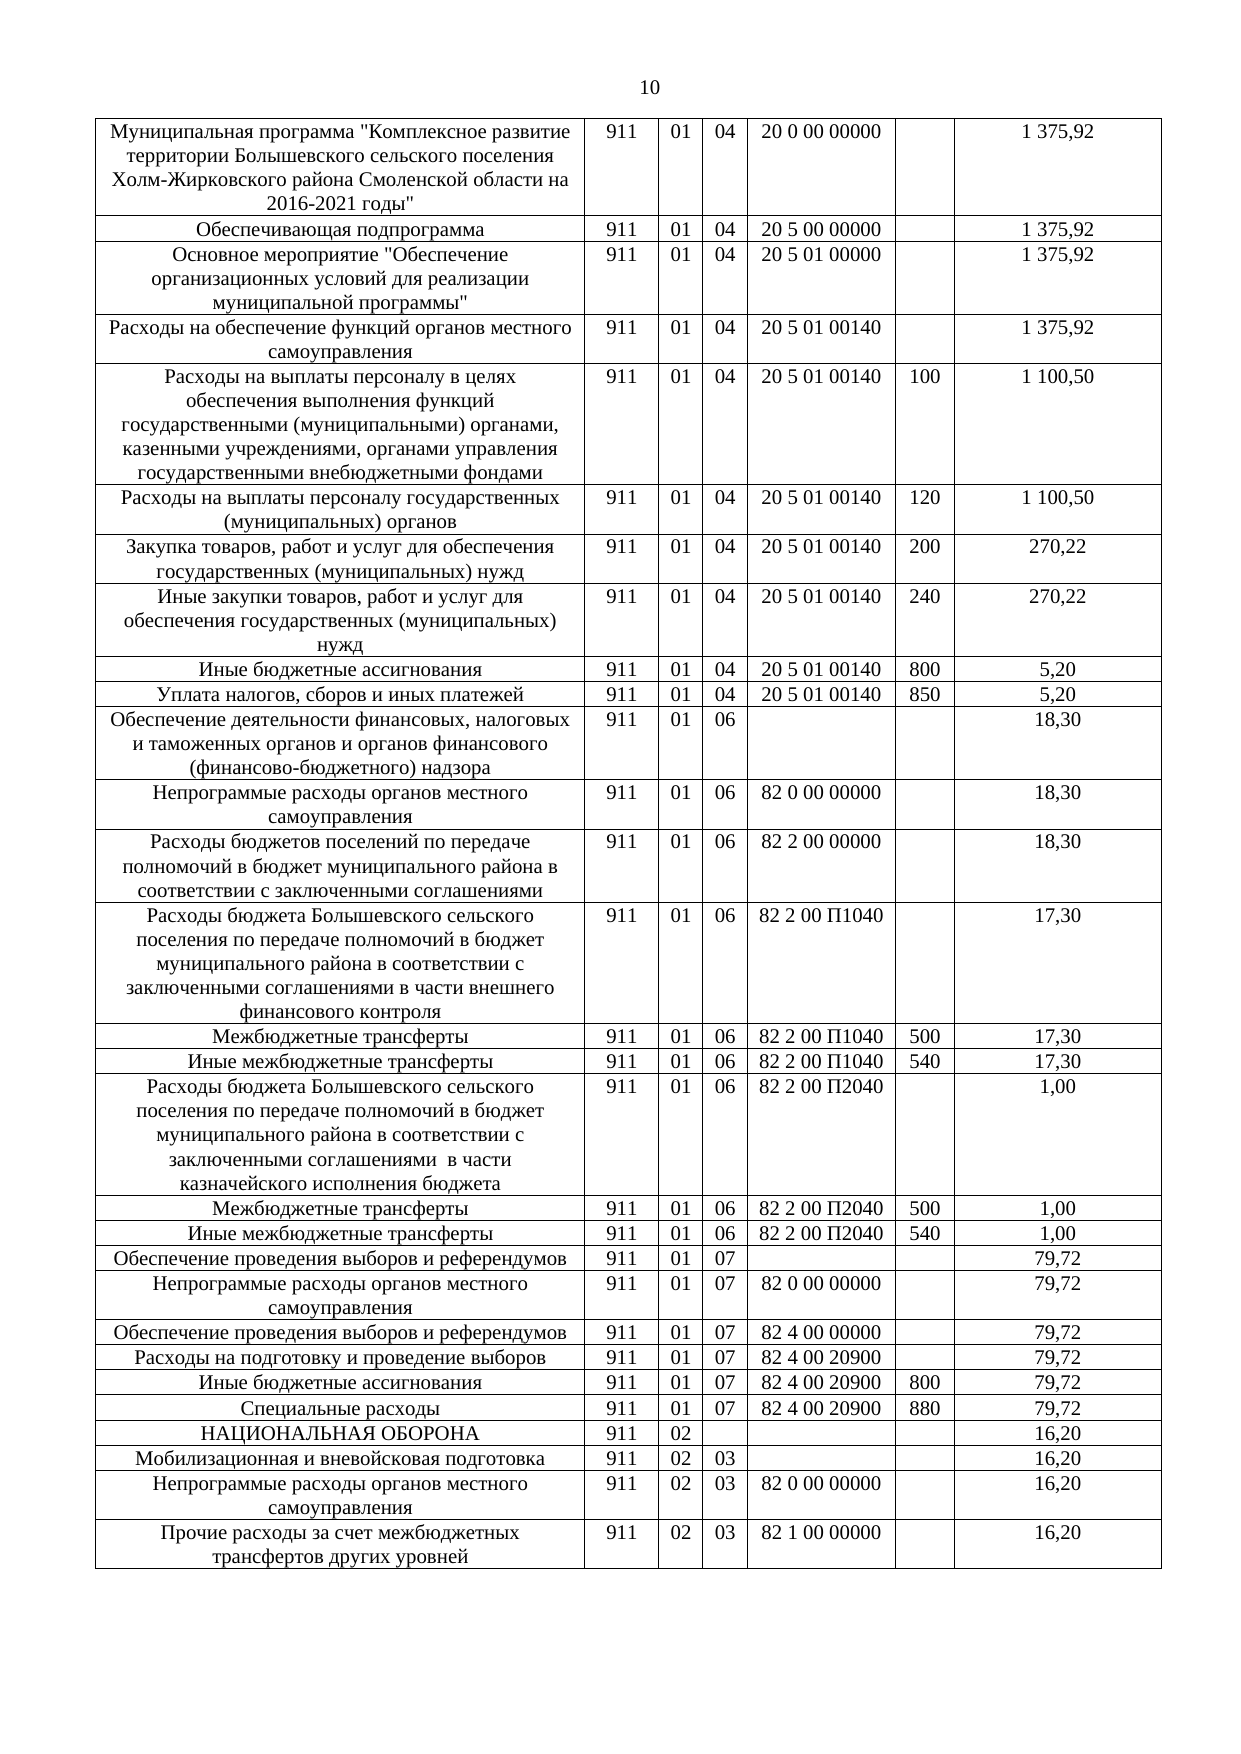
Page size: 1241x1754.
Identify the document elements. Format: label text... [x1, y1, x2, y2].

table_cell 911 [585, 1024, 658, 1048]
table_cell 800 [896, 657, 954, 681]
table_cell 1 375,92 [955, 315, 1161, 363]
table_cell 880 [896, 1395, 954, 1419]
table_cell Межбюджетные трансферты [96, 1024, 584, 1048]
table_cell 04 [703, 682, 747, 706]
table_cell [748, 1446, 895, 1470]
table_cell [896, 707, 954, 779]
table_cell Непрограммые расходы органов местного самоуправления [96, 1271, 584, 1319]
table_cell 03 [703, 1520, 747, 1568]
table_cell 911 [585, 1471, 658, 1519]
table_cell 82 2 00 П1040 [748, 903, 895, 1023]
table_cell 20 5 01 00140 [748, 364, 895, 484]
table_cell 01 [659, 1320, 702, 1344]
table_cell 01 [659, 1196, 702, 1220]
table_cell 01 [659, 1246, 702, 1270]
table_cell 911 [585, 780, 658, 828]
table_cell 04 [703, 242, 747, 314]
table_cell 07 [703, 1320, 747, 1344]
table_cell Прочие расходы за счет межбюджетных трансфертов других уровней [96, 1520, 584, 1568]
table_cell [748, 1246, 895, 1270]
table_cell 17,30 [955, 1049, 1161, 1073]
table_cell 79,72 [955, 1271, 1161, 1319]
table_cell 20 5 01 00140 [748, 485, 895, 533]
table_cell 04 [703, 535, 747, 583]
table_cell 911 [585, 1446, 658, 1470]
table_cell 79,72 [955, 1395, 1161, 1419]
table_cell 20 5 01 00140 [748, 584, 895, 656]
table_cell 82 2 00 П1040 [748, 1049, 895, 1073]
table_cell 200 [896, 535, 954, 583]
table_cell 911 [585, 315, 658, 363]
table_cell 911 [585, 1520, 658, 1568]
table_cell 04 [703, 216, 747, 241]
table_cell 82 4 00 20900 [748, 1370, 895, 1394]
table_cell 01 [659, 780, 702, 828]
table_cell 500 [896, 1024, 954, 1048]
table_cell 82 2 00 П2040 [748, 1221, 895, 1245]
table_cell 01 [659, 315, 702, 363]
table_cell 911 [585, 242, 658, 314]
table_cell 911 [585, 1345, 658, 1369]
table_cell [896, 216, 954, 241]
table_cell 01 [659, 216, 702, 241]
table_cell Мобилизационная и вневойсковая подготовка [96, 1446, 584, 1470]
table_cell [703, 1421, 747, 1444]
table_cell 01 [659, 1049, 702, 1073]
table_cell 911 [585, 119, 658, 215]
table_cell 1 100,50 [955, 485, 1161, 533]
table_cell 911 [585, 364, 658, 484]
table_cell 01 [659, 485, 702, 533]
table_cell Расходы бюджета Болышевского сельского поселения по передаче полномочий в бюджет муниципального района в соответствии с заключенными соглашениями в части внешнего финансового контроля [96, 903, 584, 1023]
table_cell [896, 903, 954, 1023]
table_cell Закупка товаров, работ и услуг для обеспечения государственных (муниципальных) нужд [96, 535, 584, 583]
table_cell Расходы бюджетов поселений по передаче полномочий в бюджет муниципального района в соответствии с заключенными соглашениями [96, 830, 584, 902]
table_cell 79,72 [955, 1246, 1161, 1270]
table_cell 20 5 01 00140 [748, 535, 895, 583]
table_cell 79,72 [955, 1370, 1161, 1394]
table_cell [896, 119, 954, 215]
table_cell 911 [585, 485, 658, 533]
table_cell 07 [703, 1345, 747, 1369]
table_cell Муниципальная программа "Комплексное развитие территории Болышевского сельского поселения Холм-Жирковского района Смоленской области на 2016-2021 годы" [96, 119, 584, 215]
table_cell [896, 1320, 954, 1344]
table_cell 1 375,92 [955, 216, 1161, 241]
table_cell 16,20 [955, 1520, 1161, 1568]
table_cell 911 [585, 903, 658, 1023]
table_cell [896, 1520, 954, 1568]
table_cell [896, 1074, 954, 1194]
table_cell [748, 1421, 895, 1444]
table_cell 18,30 [955, 707, 1161, 779]
table_cell 911 [585, 1196, 658, 1220]
table_cell 16,20 [955, 1446, 1161, 1470]
table_cell 800 [896, 1370, 954, 1394]
table_cell 500 [896, 1196, 954, 1220]
table_cell 01 [659, 535, 702, 583]
table_cell 03 [703, 1471, 747, 1519]
table_cell 01 [659, 119, 702, 215]
table_cell Обеспечение деятельности финансовых, налоговых и таможенных органов и органов финансового (финансово-бюджетного) надзора [96, 707, 584, 779]
table_cell Непрограммые расходы органов местного самоуправления [96, 1471, 584, 1519]
table_cell 17,30 [955, 903, 1161, 1023]
table_cell 911 [585, 584, 658, 656]
table_cell 911 [585, 1271, 658, 1319]
table_cell 911 [585, 1320, 658, 1344]
table_cell 06 [703, 1024, 747, 1048]
table_cell Специальные расходы [96, 1395, 584, 1419]
table_cell 82 4 00 00000 [748, 1320, 895, 1344]
table_cell 1 375,92 [955, 242, 1161, 314]
table_cell 06 [703, 903, 747, 1023]
table_cell 04 [703, 584, 747, 656]
table_cell 911 [585, 1421, 658, 1444]
table_cell 20 5 01 00140 [748, 315, 895, 363]
table_cell 01 [659, 903, 702, 1023]
table_cell [896, 1345, 954, 1369]
table_cell 02 [659, 1471, 702, 1519]
table_cell 20 5 00 00000 [748, 216, 895, 241]
table_cell 06 [703, 707, 747, 779]
table_cell 20 5 01 00140 [748, 657, 895, 681]
table_cell Обеспечение проведения выборов и референдумов [96, 1320, 584, 1344]
table_cell [896, 1421, 954, 1444]
table_cell 911 [585, 1395, 658, 1419]
table_cell 20 5 01 00000 [748, 242, 895, 314]
table_cell [896, 1446, 954, 1470]
table_cell 240 [896, 584, 954, 656]
table_cell Основное мероприятие "Обеспечение организационных условий для реализации муниципальной программы" [96, 242, 584, 314]
table_cell 16,20 [955, 1421, 1161, 1444]
table_cell 01 [659, 1395, 702, 1419]
table_cell 911 [585, 830, 658, 902]
table_cell 03 [703, 1446, 747, 1470]
table_cell 540 [896, 1221, 954, 1245]
table_cell 20 5 01 00140 [748, 682, 895, 706]
table_cell 01 [659, 1074, 702, 1194]
table_cell Обеспечивающая подпрограмма [96, 216, 584, 241]
table_cell 01 [659, 1345, 702, 1369]
table_cell 04 [703, 364, 747, 484]
table_cell 01 [659, 1024, 702, 1048]
table_cell Межбюджетные трансферты [96, 1196, 584, 1220]
table_cell 911 [585, 535, 658, 583]
table_cell 270,22 [955, 584, 1161, 656]
table_cell 02 [659, 1421, 702, 1444]
table_cell 17,30 [955, 1024, 1161, 1048]
table_cell 911 [585, 707, 658, 779]
table_cell НАЦИОНАЛЬНАЯ ОБОРОНА [96, 1421, 584, 1444]
table_cell [896, 1246, 954, 1270]
table_cell Непрограммые расходы органов местного самоуправления [96, 780, 584, 828]
table_cell 01 [659, 242, 702, 314]
table_cell 06 [703, 1221, 747, 1245]
table_cell 5,20 [955, 682, 1161, 706]
table_cell 79,72 [955, 1320, 1161, 1344]
table_cell 82 0 00 00000 [748, 1471, 895, 1519]
table_cell 120 [896, 485, 954, 533]
table_cell 06 [703, 780, 747, 828]
table_cell 1,00 [955, 1074, 1161, 1194]
table_cell Расходы на подготовку и проведение выборов [96, 1345, 584, 1369]
table_cell Иные межбюджетные трансферты [96, 1049, 584, 1073]
table_cell 911 [585, 1370, 658, 1394]
table_cell Иные межбюджетные трансферты [96, 1221, 584, 1245]
table_cell 1,00 [955, 1196, 1161, 1220]
table_cell 911 [585, 1049, 658, 1073]
table_cell 911 [585, 216, 658, 241]
table_cell 01 [659, 657, 702, 681]
table_cell Иные бюджетные ассигнования [96, 1370, 584, 1394]
table_cell [896, 1271, 954, 1319]
table_cell Уплата налогов, сборов и иных платежей [96, 682, 584, 706]
table_cell 01 [659, 682, 702, 706]
table_cell 04 [703, 485, 747, 533]
table_cell 01 [659, 1271, 702, 1319]
table_cell 01 [659, 1370, 702, 1394]
table_cell 82 0 00 00000 [748, 1271, 895, 1319]
table_cell 911 [585, 657, 658, 681]
table_cell 82 0 00 00000 [748, 780, 895, 828]
table_cell 79,72 [955, 1345, 1161, 1369]
table_cell 82 2 00 00000 [748, 830, 895, 902]
table_cell 82 2 00 П1040 [748, 1024, 895, 1048]
table_cell [896, 780, 954, 828]
table_cell Расходы бюджета Болышевского сельского поселения по передаче полномочий в бюджет муниципального района в соответствии с заключенными соглашениями в части казначейского исполнения бюджета [96, 1074, 584, 1194]
table_cell 04 [703, 315, 747, 363]
table_cell Обеспечение проведения выборов и референдумов [96, 1246, 584, 1270]
table_cell 07 [703, 1395, 747, 1419]
table_cell 06 [703, 1074, 747, 1194]
table_cell 07 [703, 1370, 747, 1394]
table_cell [896, 830, 954, 902]
table_cell 01 [659, 364, 702, 484]
table_cell 16,20 [955, 1471, 1161, 1519]
table_cell [896, 315, 954, 363]
table_cell 82 4 00 20900 [748, 1395, 895, 1419]
table_cell 82 2 00 П2040 [748, 1196, 895, 1220]
table_cell 02 [659, 1446, 702, 1470]
table_cell [896, 1471, 954, 1519]
table_cell 270,22 [955, 535, 1161, 583]
table_cell 82 1 00 00000 [748, 1520, 895, 1568]
table_cell 911 [585, 1221, 658, 1245]
table_cell Расходы на обеспечение функций органов местного самоуправления [96, 315, 584, 363]
table_cell 18,30 [955, 830, 1161, 902]
table_cell 07 [703, 1271, 747, 1319]
table_cell 20 0 00 00000 [748, 119, 895, 215]
table_cell 07 [703, 1246, 747, 1270]
table_cell 1 100,50 [955, 364, 1161, 484]
table_cell Иные закупки товаров, работ и услуг для обеспечения государственных (муниципальных) нужд [96, 584, 584, 656]
table_cell 01 [659, 707, 702, 779]
table_cell 1,00 [955, 1221, 1161, 1245]
table_cell 100 [896, 364, 954, 484]
table_cell 06 [703, 830, 747, 902]
table_cell 02 [659, 1520, 702, 1568]
table_cell 01 [659, 1221, 702, 1245]
table_cell 911 [585, 682, 658, 706]
table_cell 04 [703, 119, 747, 215]
table_cell 540 [896, 1049, 954, 1073]
table_cell [748, 707, 895, 779]
table_cell 911 [585, 1246, 658, 1270]
table_cell 5,20 [955, 657, 1161, 681]
table_cell 1 375,92 [955, 119, 1161, 215]
table_cell 01 [659, 830, 702, 902]
table_cell 82 2 00 П2040 [748, 1074, 895, 1194]
table_cell 06 [703, 1049, 747, 1073]
table_cell 911 [585, 1074, 658, 1194]
table_cell 850 [896, 682, 954, 706]
table_cell 04 [703, 657, 747, 681]
table_cell Расходы на выплаты персоналу государственных (муниципальных) органов [96, 485, 584, 533]
table_cell 06 [703, 1196, 747, 1220]
table_cell 01 [659, 584, 702, 656]
table_cell Иные бюджетные ассигнования [96, 657, 584, 681]
table_cell 18,30 [955, 780, 1161, 828]
table_cell [896, 242, 954, 314]
table_cell 82 4 00 20900 [748, 1345, 895, 1369]
